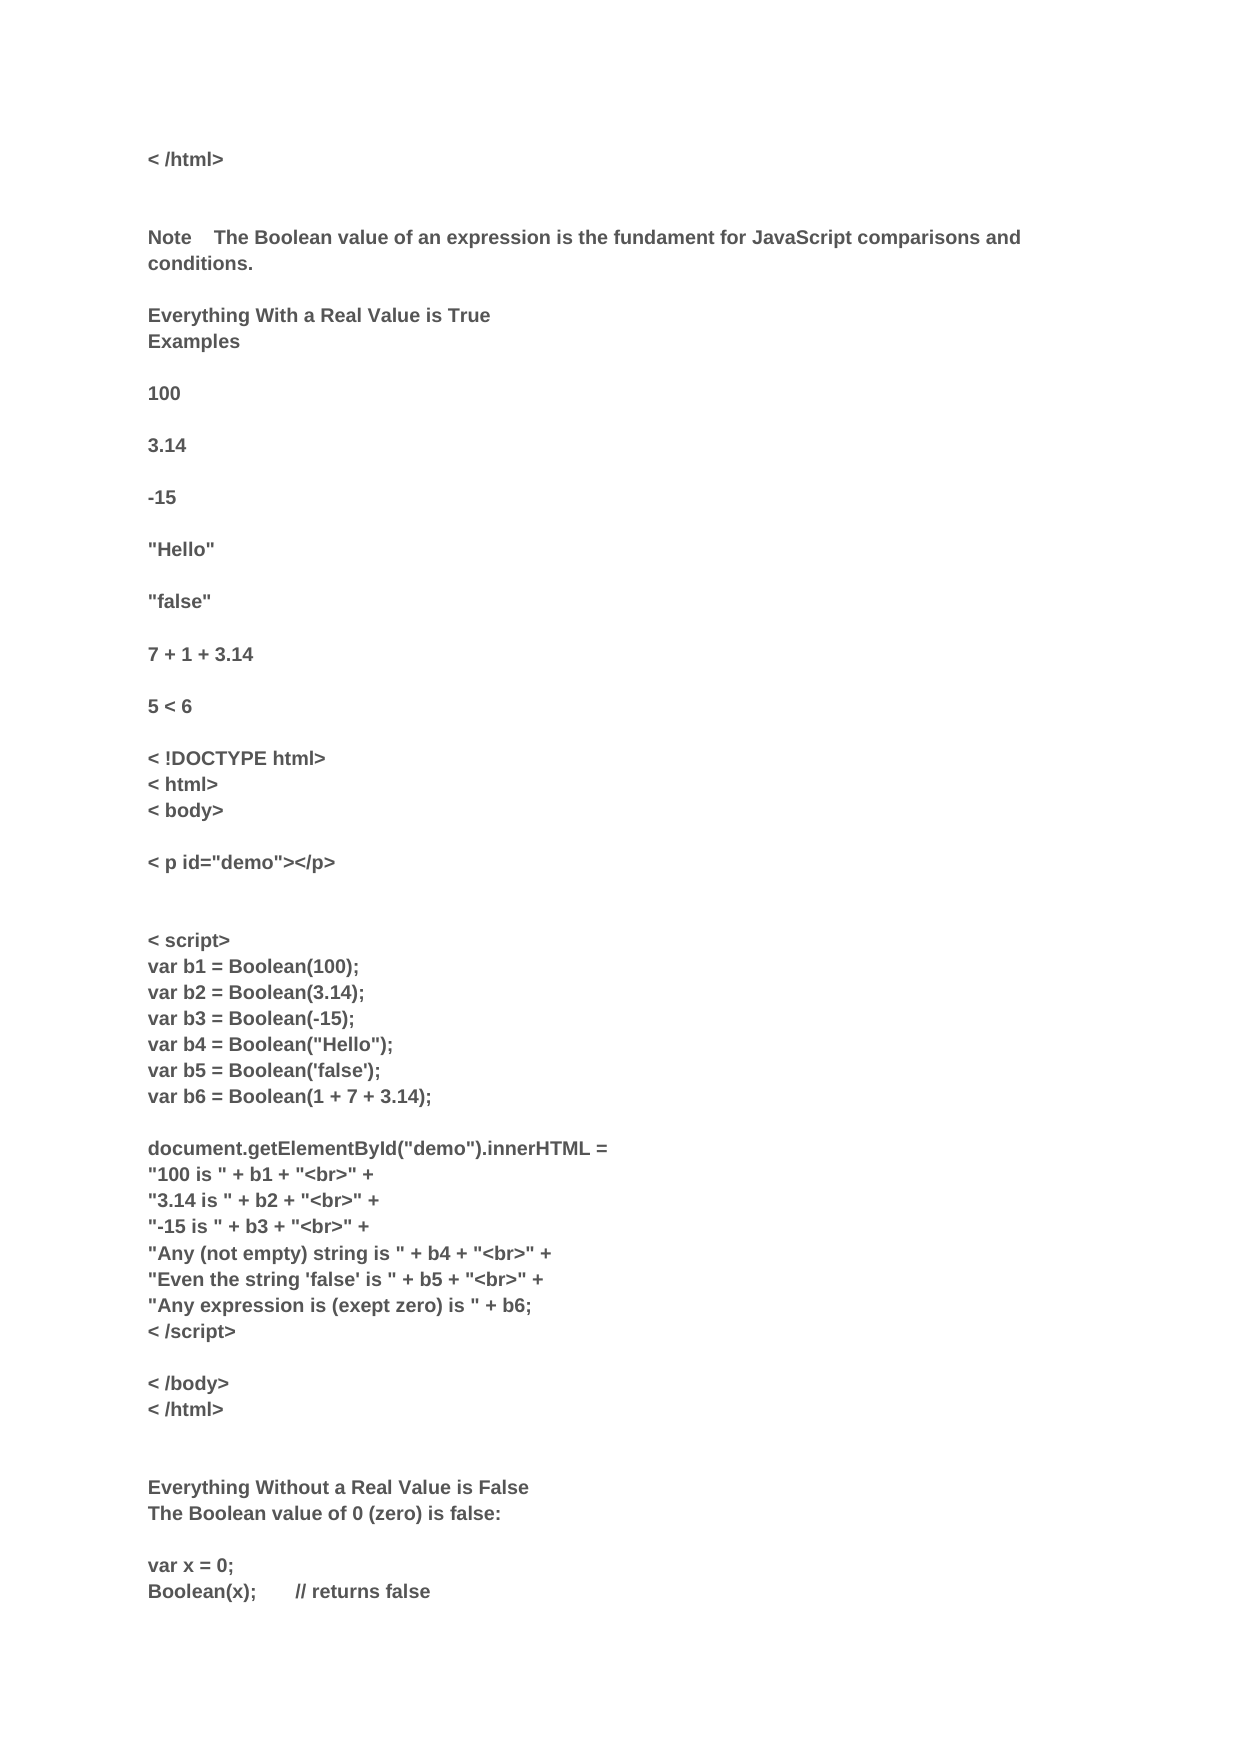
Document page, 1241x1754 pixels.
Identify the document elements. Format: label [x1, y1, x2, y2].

text [148, 148, 1093, 1603]
